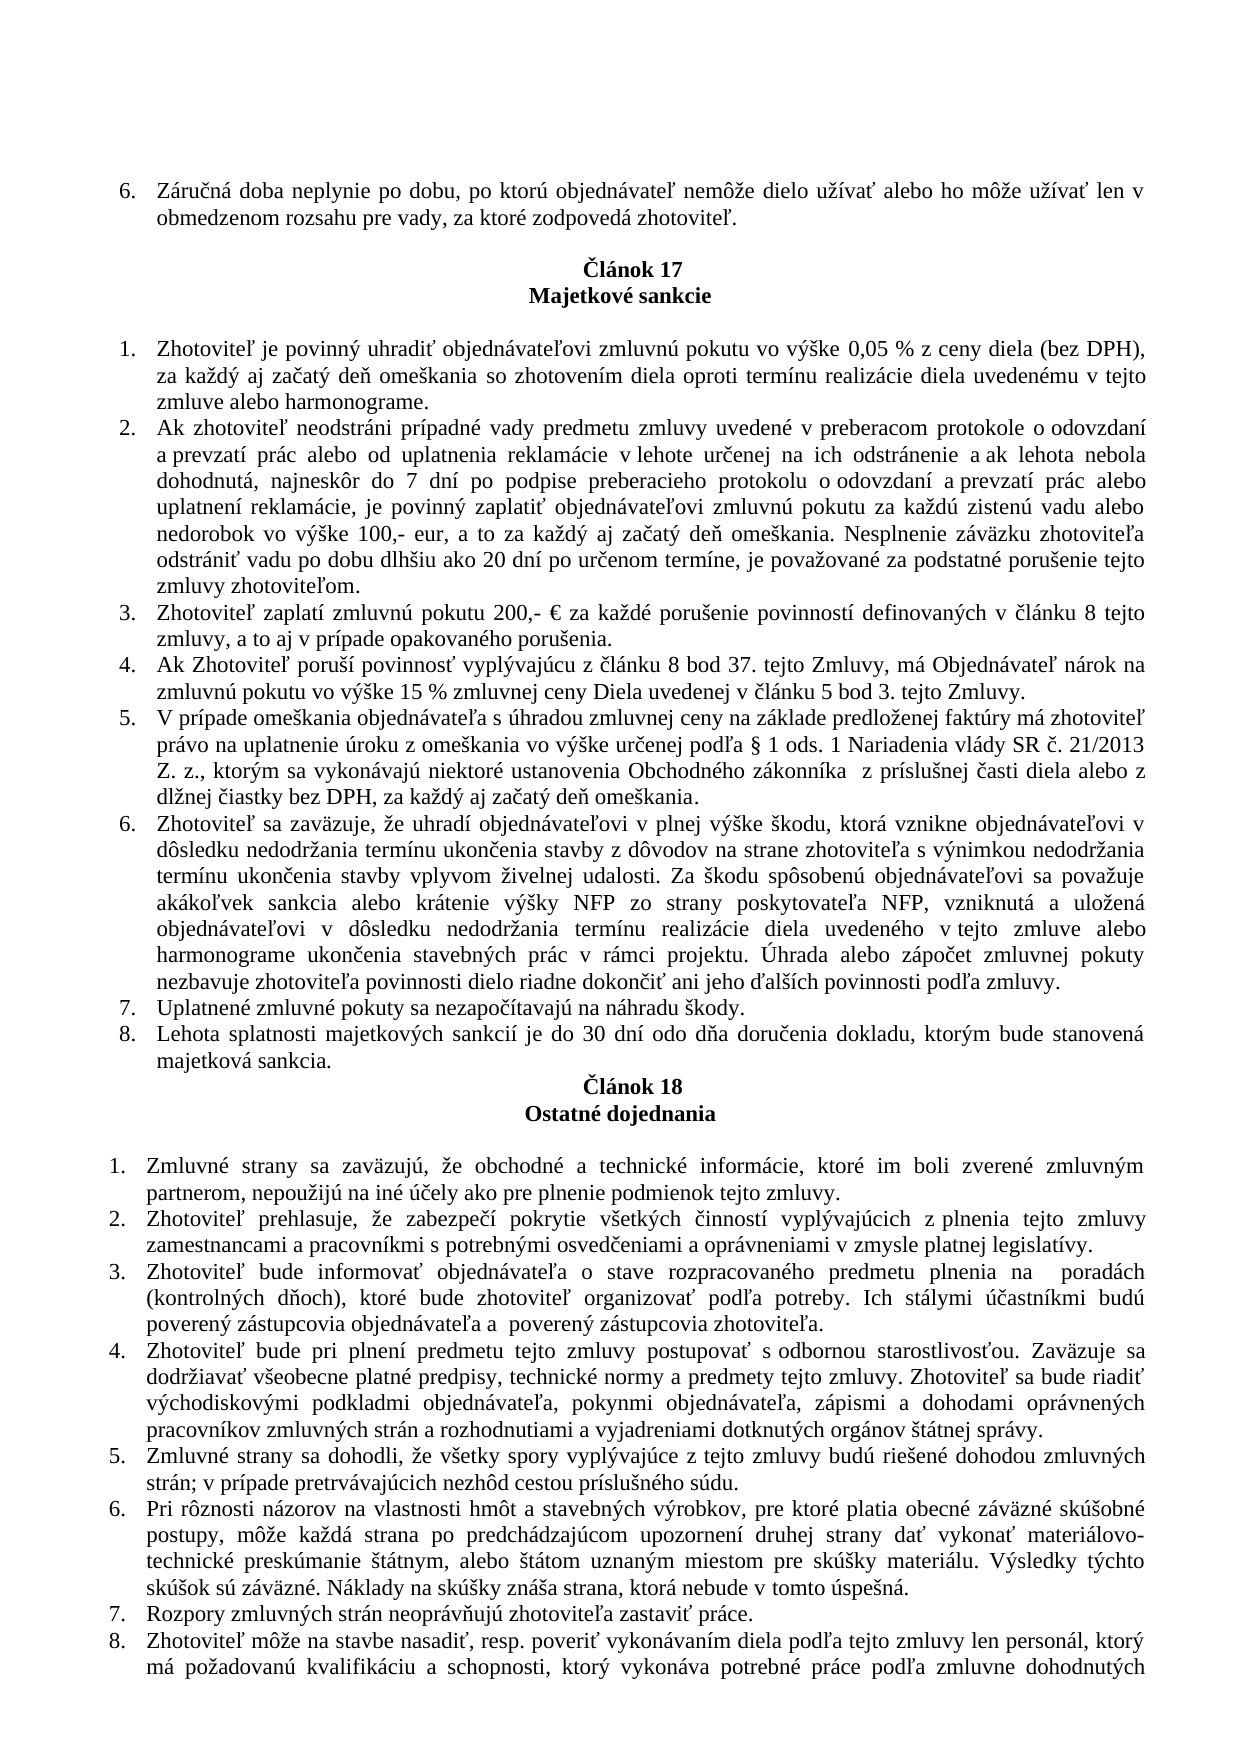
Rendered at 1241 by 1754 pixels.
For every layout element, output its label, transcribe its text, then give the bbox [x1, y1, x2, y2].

list Pri rôznosti názorov na vlastnosti hmôt a stavebných výrobkov, pre ktoré platia obecné záväzné skúšobné postupy, môže každá strana po predchádzajúcom upozornení druhej strany dať vykonať materiálovo-technické preskúmanie štátnym, alebo štátom uznaným miestom pre skúšky materiálu. Výsledky týchto skúšok sú záväzné. Náklady na skúšky znáša strana, ktorá nebude v tomto úspešná. [109, 1495, 1146, 1600]
list Lehota splatnosti majetkových sankcií je do 30 dní odo dňa doručenia dokladu, ktorým bude stanovená majetková sankcia. [119, 1021, 1146, 1073]
text Článok 18 [119, 1073, 1146, 1099]
list Zhotoviteľ je povinný uhradiť objednávateľovi zmluvnú pokutu vo výške 0,05 % z ceny diela (bez DPH), za každý aj začatý deň omeškania so zhotovením diela oproti termínu realizácie diela uvedenému v tejto zmluve alebo harmonograme. [119, 335, 1146, 414]
list Zhotoviteľ prehlasuje, že zabezpečí pokrytie všetkých činností vyplývajúcich z plnenia tejto zmluvy zamestnancami a pracovníkmi s potrebnými osvedčeniami a oprávneniami v zmysle platnej legislatívy. [109, 1205, 1146, 1258]
list Ak Zhotoviteľ poruší povinnosť vyplývajúcu z článku 8 bod 37. tejto Zmluvy, má Objednávateľ nárok na zmluvnú pokutu vo výške 15 % zmluvnej ceny Diela uvedenej v článku 5 bod 3. tejto Zmluvy. [119, 652, 1146, 704]
list V prípade omeškania objednávateľa s úhradou zmluvnej ceny na základe predloženej faktúry má zhotoviteľ právo na uplatnenie úroku z omeškania vo výške určenej podľa § 1 ods. 1 Nariadenia vlády SR č. 21/2013 Z. z., ktorým sa vykonávajú niektoré ustanovenia Obchodného zákonníka z príslušnej časti diela alebo z dlžnej čiastky bez DPH, za každý aj začatý deň omeškania. [119, 704, 1146, 810]
list Zmluvné strany sa zaväzujú, že obchodné a technické informácie, ktoré im boli zverené zmluvným partnerom, nepoužijú na iné účely ako pre plnenie podmienok tejto zmluvy. [109, 1152, 1146, 1205]
list Záručná doba neplynie po dobu, po ktorú objednávateľ nemôže dielo užívať alebo ho môže užívať len v obmedzenom rozsahu pre vady, za ktoré zodpovedá zhotoviteľ. [119, 177, 1146, 230]
text Ostatné dojednania [94, 1099, 1146, 1126]
list Rozpory zmluvných strán neoprávňujú zhotoviteľa zastaviť práce. [109, 1600, 1146, 1627]
text Majetkové sankcie [94, 283, 1146, 309]
list Zhotoviteľ bude pri plnení predmetu tejto zmluvy postupovať s odbornou starostlivosťou. Zaväzuje sa dodržiavať všeobecne platné predpisy, technické normy a predmety tejto zmluvy. Zhotoviteľ sa bude riadiť východiskovými podkladmi objednávateľa, pokynmi objednávateľa, zápismi a dohodami oprávnených pracovníkov zmluvných strán a rozhodnutiami a vyjadreniami dotknutých orgánov štátnej správy. [109, 1337, 1146, 1442]
text Článok 17 [119, 256, 1146, 283]
list Zhotoviteľ bude informovať objednávateľa o stave rozpracovaného predmetu plnenia na poradách (kontrolných dňoch), ktoré bude zhotoviteľ organizovať podľa potreby. Ich stálymi účastníkmi budú poverený zástupcovia objednávateľa a poverený zástupcovia zhotoviteľa. [109, 1258, 1146, 1337]
list Uplatnené zmluvné pokuty sa nezapočítavajú na náhradu škody. [119, 994, 1146, 1021]
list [109, 1627, 1146, 1679]
list Ak zhotoviteľ neodstráni prípadné vady predmetu zmluvy uvedené v preberacom protokole o odovzdaní a prevzatí prác alebo od uplatnenia reklamácie v lehote určenej na ich odstránenie a ak lehota nebola dohodnutá, najneskôr do 7 dní po podpise preberacieho protokolu o odovzdaní a prevzatí prác alebo uplatnení reklamácie, je povinný zaplatiť objednávateľovi zmluvnú pokutu za každú zistenú vadu alebo nedorobok vo výške 100,- eur, a to za každý aj začatý deň omeškania. Nesplnenie záväzku zhotoviteľa odstrániť vadu po dobu dlhšiu ako 20 dní po určenom termíne, je považované za podstatné porušenie tejto zmluvy zhotoviteľom. [119, 414, 1146, 599]
list Zhotoviteľ zaplatí zmluvnú pokutu 200,- € za každé porušenie povinností definovaných v článku 8 tejto zmluvy, a to aj v prípade opakovaného porušenia. [119, 599, 1146, 652]
list Zmluvné strany sa dohodli, že všetky spory vyplývajúce z tejto zmluvy budú riešené dohodou zmluvných strán; v prípade pretrvávajúcich nezhôd cestou príslušného súdu. [109, 1442, 1146, 1495]
list Zhotoviteľ sa zaväzuje, že uhradí objednávateľovi v plnej výške škodu, ktorá vznikne objednávateľovi v dôsledku nedodržania termínu ukončenia stavby z dôvodov na strane zhotoviteľa s výnimkou nedodržania termínu ukončenia stavby vplyvom živelnej udalosti. Za škodu spôsobenú objednávateľovi sa považuje akákoľvek sankcia alebo krátenie výšky NFP zo strany poskytovateľa NFP, vzniknutá a uložená objednávateľovi v dôsledku nedodržania termínu realizácie diela uvedeného v tejto zmluve alebo harmonograme ukončenia stavebných prác v rámci projektu. Úhrada alebo zápočet zmluvnej pokuty nezbavuje zhotoviteľa povinnosti dielo riadne dokončiť ani jeho ďalších povinnosti podľa zmluvy. [119, 810, 1146, 994]
